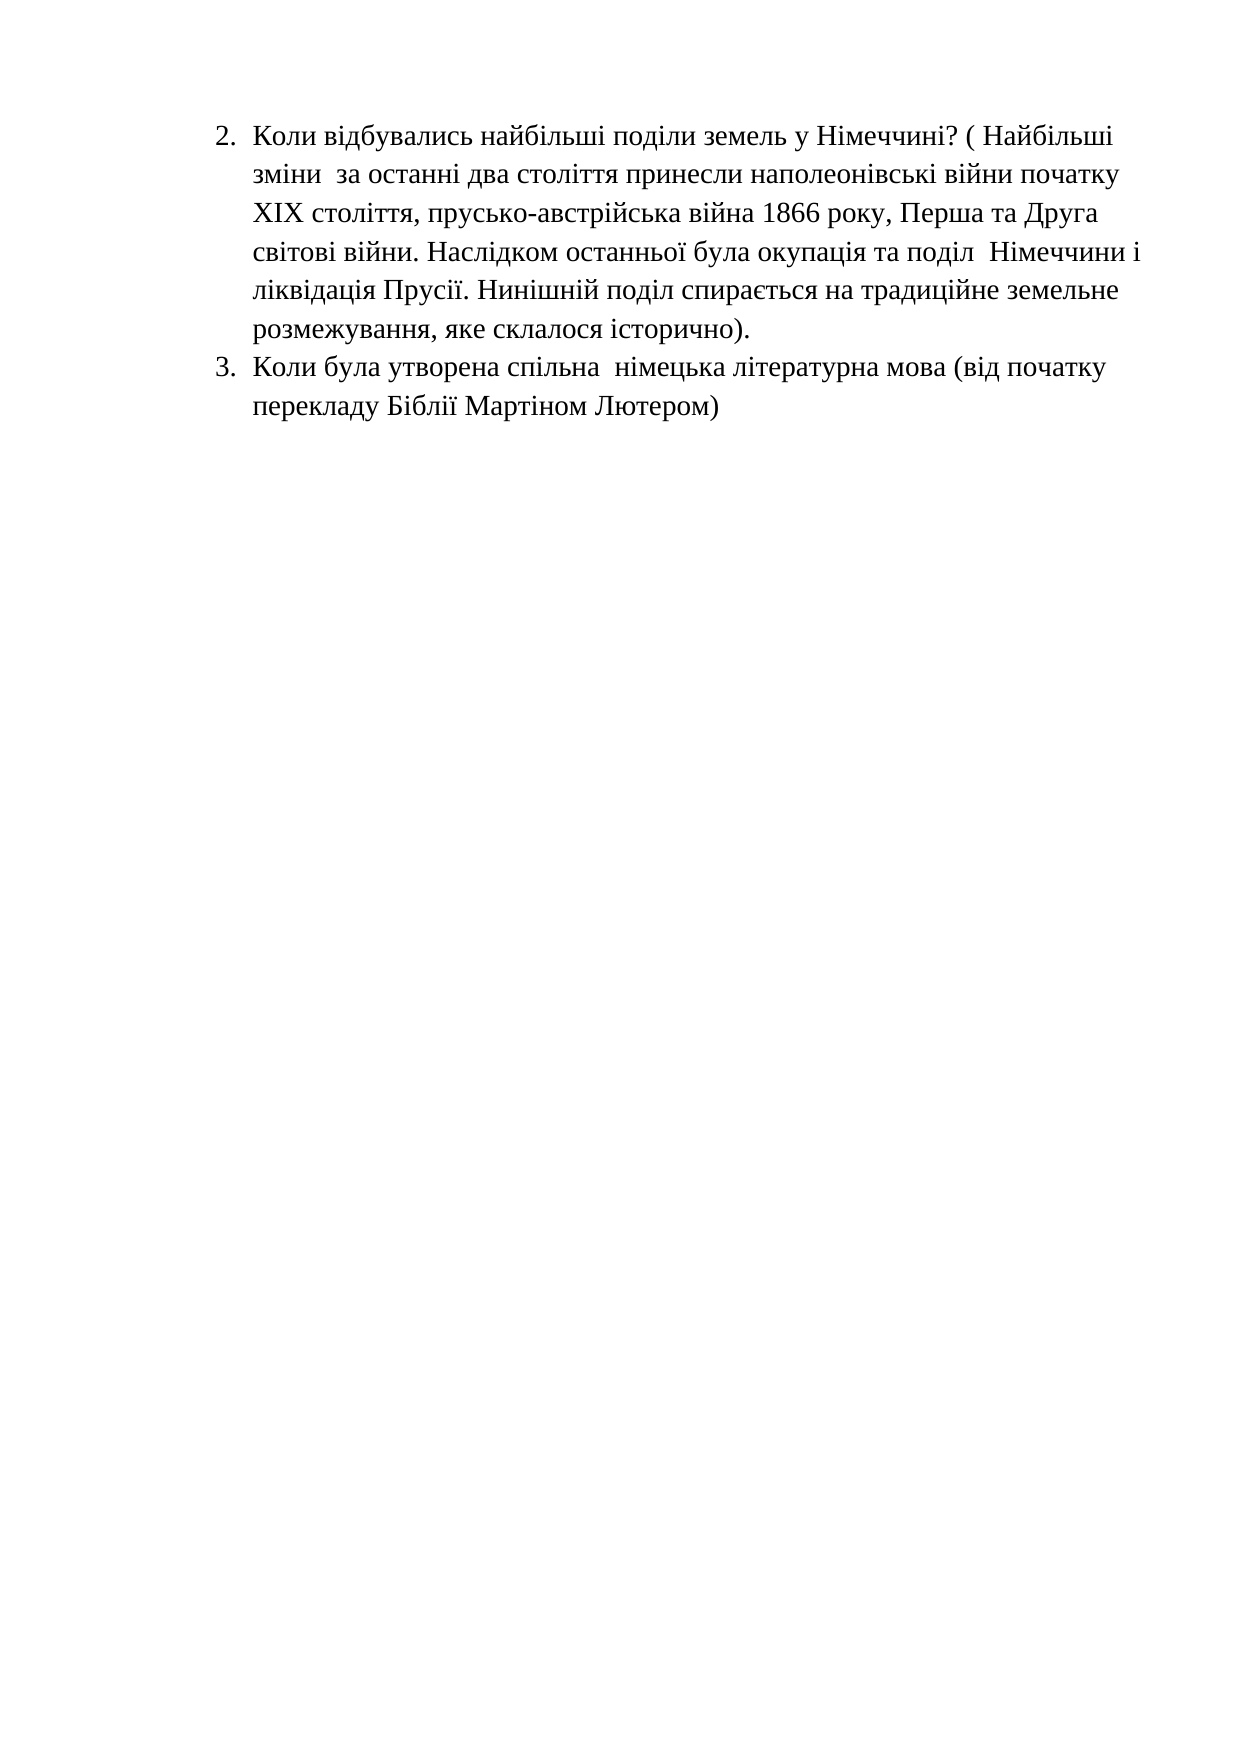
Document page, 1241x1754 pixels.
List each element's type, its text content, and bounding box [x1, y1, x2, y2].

list Коли була утворена спільна німецька літературна мова (від початку перекладу Біблії Мартіном Лютером) [215, 349, 1152, 492]
list Коли відбувались найбільші поділи земель у Німеччині? ( Найбільші зміни за останні два століття принесли наполеонівські війни початку ХІХ століття, прусько-австрійська війна 1866 року, Перша та Друга світові війни. Наслідком останньої була окупація та поділ Німеччини і ліквідація Прусії. Нинішній поділ спирається на традиційне земельне розмежування, яке склалося історично). [215, 118, 1152, 344]
